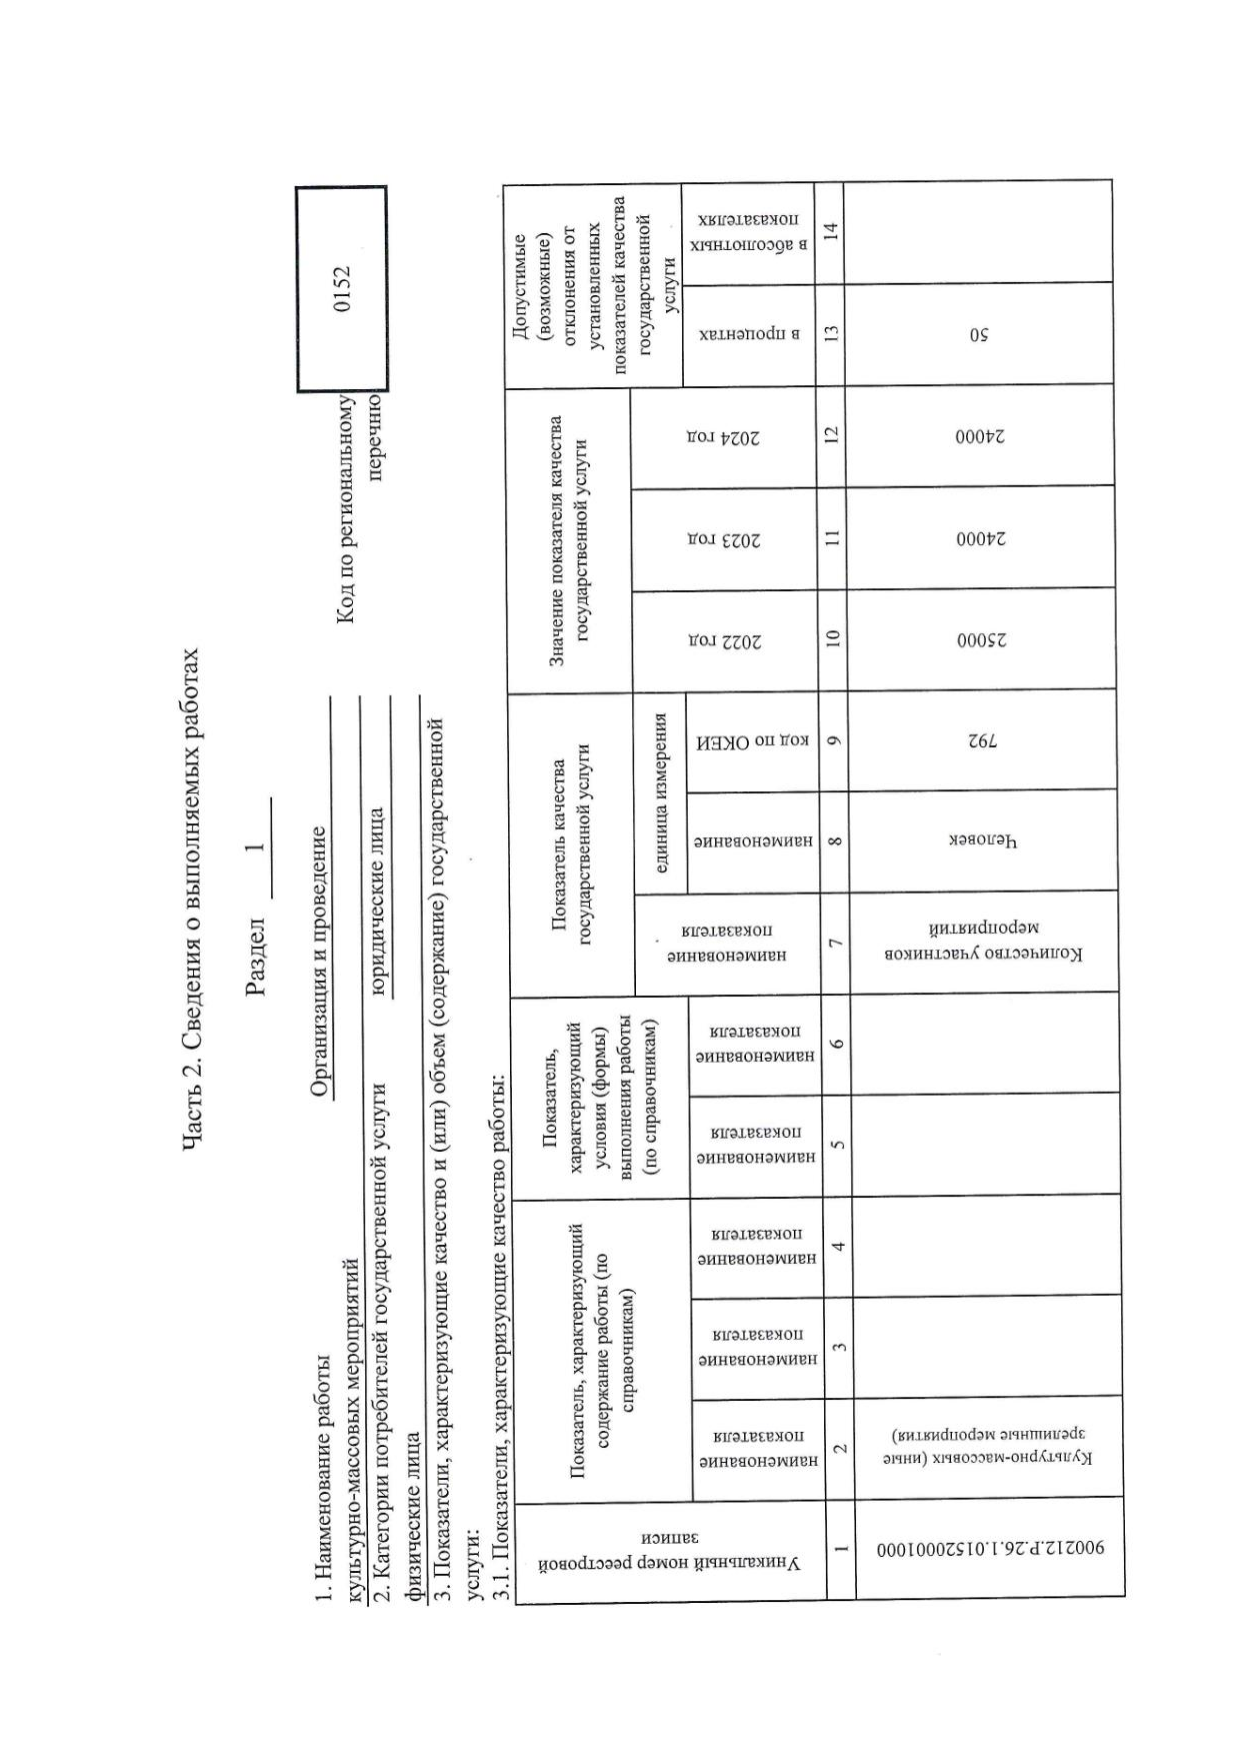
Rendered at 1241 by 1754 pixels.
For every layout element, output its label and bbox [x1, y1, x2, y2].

picture [53, 47, 1219, 1696]
